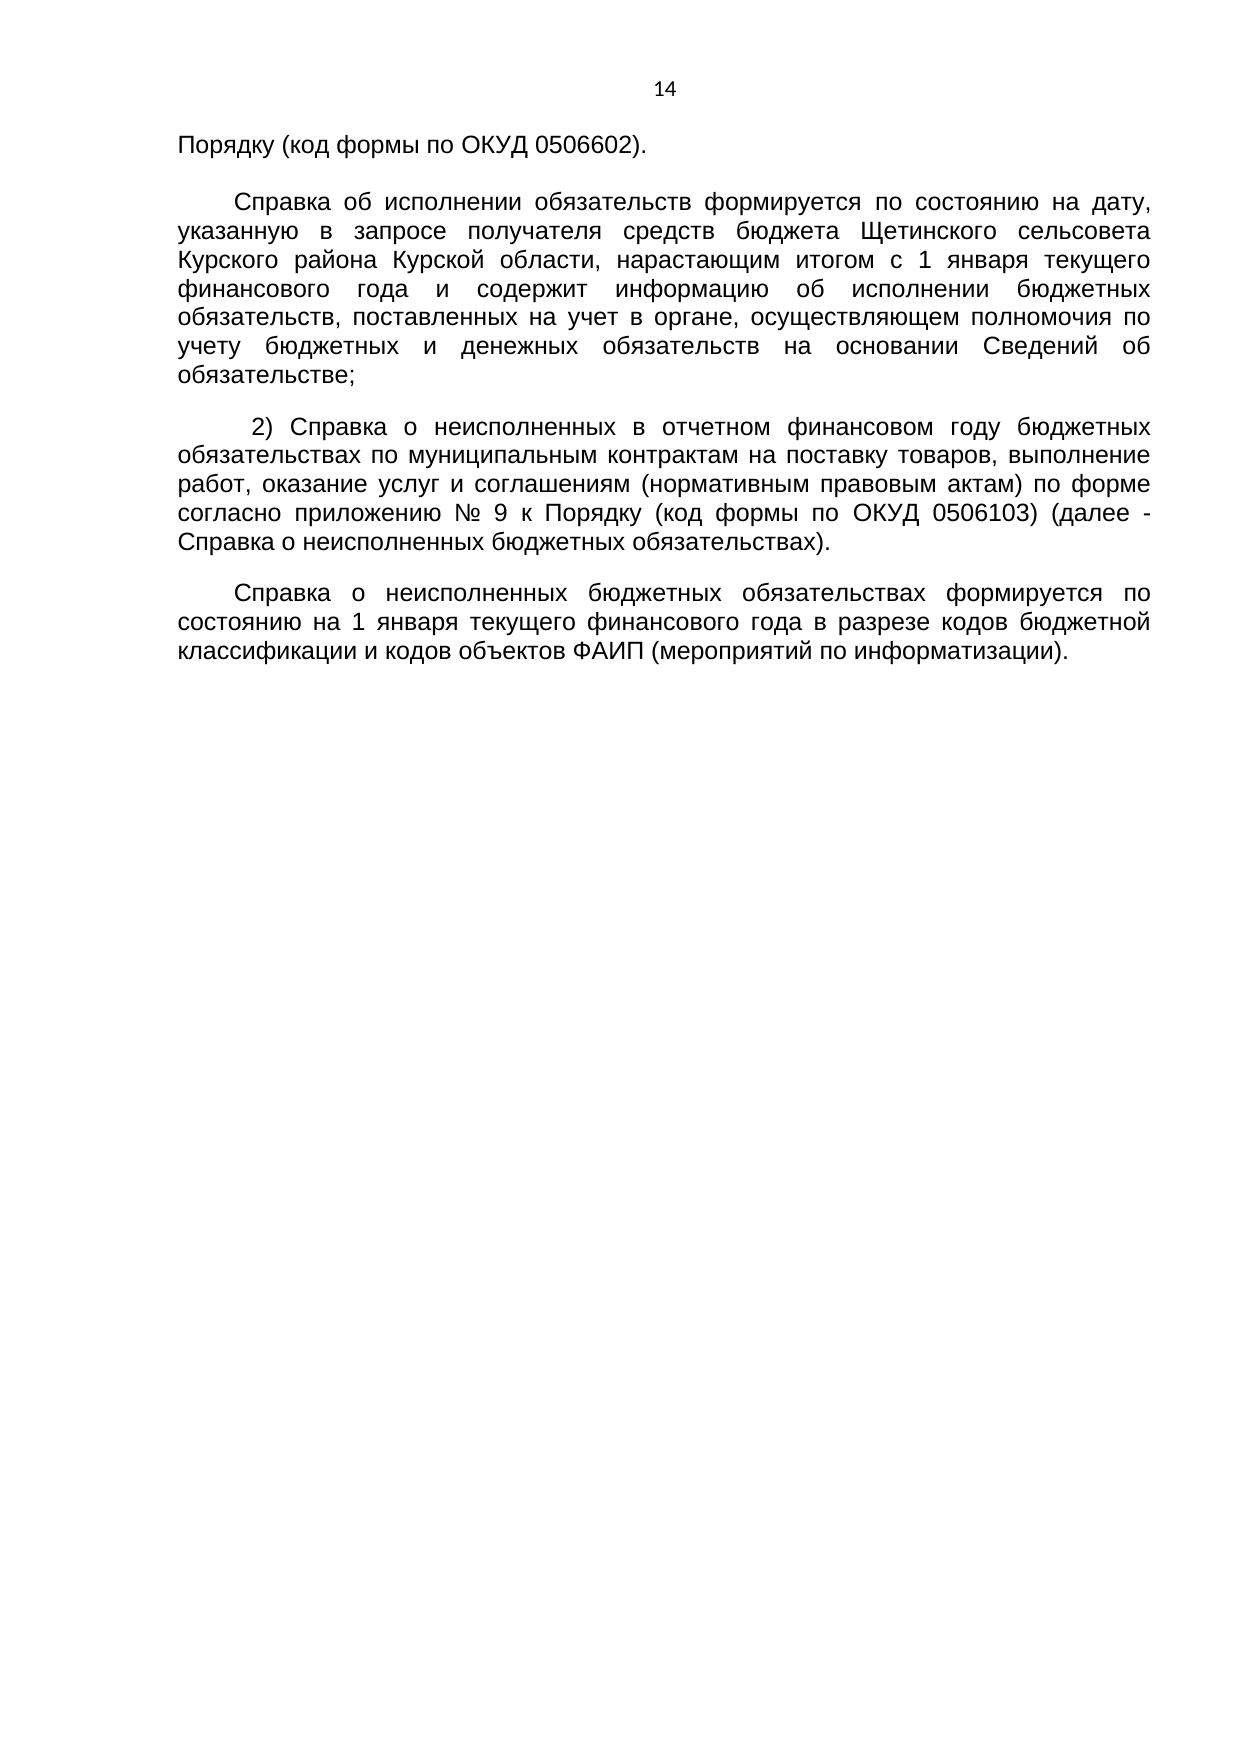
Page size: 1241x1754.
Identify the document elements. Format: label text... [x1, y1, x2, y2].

text Справка о неисполненных бюджетных обязательствах формируется по состоянию на 1 января текущего финансового года в разрезе кодов бюджетной классификации и кодов объектов ФАИП (мероприятий по информатизации). [177, 578, 1152, 664]
text 2) Справка о неисполненных в отчетном финансовом году бюджетных обязательствах по муниципальным контрактам на поставку товаров, выполнение работ, оказание услуг и соглашениям (нормативным правовым актам) по форме согласно приложению № 9 к Порядку (код формы по ОКУД 0506103) (далее - Справка о неисполненных бюджетных обязательствах). [177, 411, 1152, 555]
text Справка об исполнении обязательств формируется по состоянию на дату, указанную в запросе получателя средств бюджета Щетинского сельсовета Курского района Курской области, нарастающим итогом с 1 января текущего финансового года и содержит информацию об исполнении бюджетных обязательств, поставленных на учет в органе, осуществляющем полномочия по учету бюджетных и денежных обязательств на основании Сведений об обязательстве; [177, 187, 1152, 388]
text Порядку (код формы по ОКУД 0506602). [177, 130, 1152, 158]
